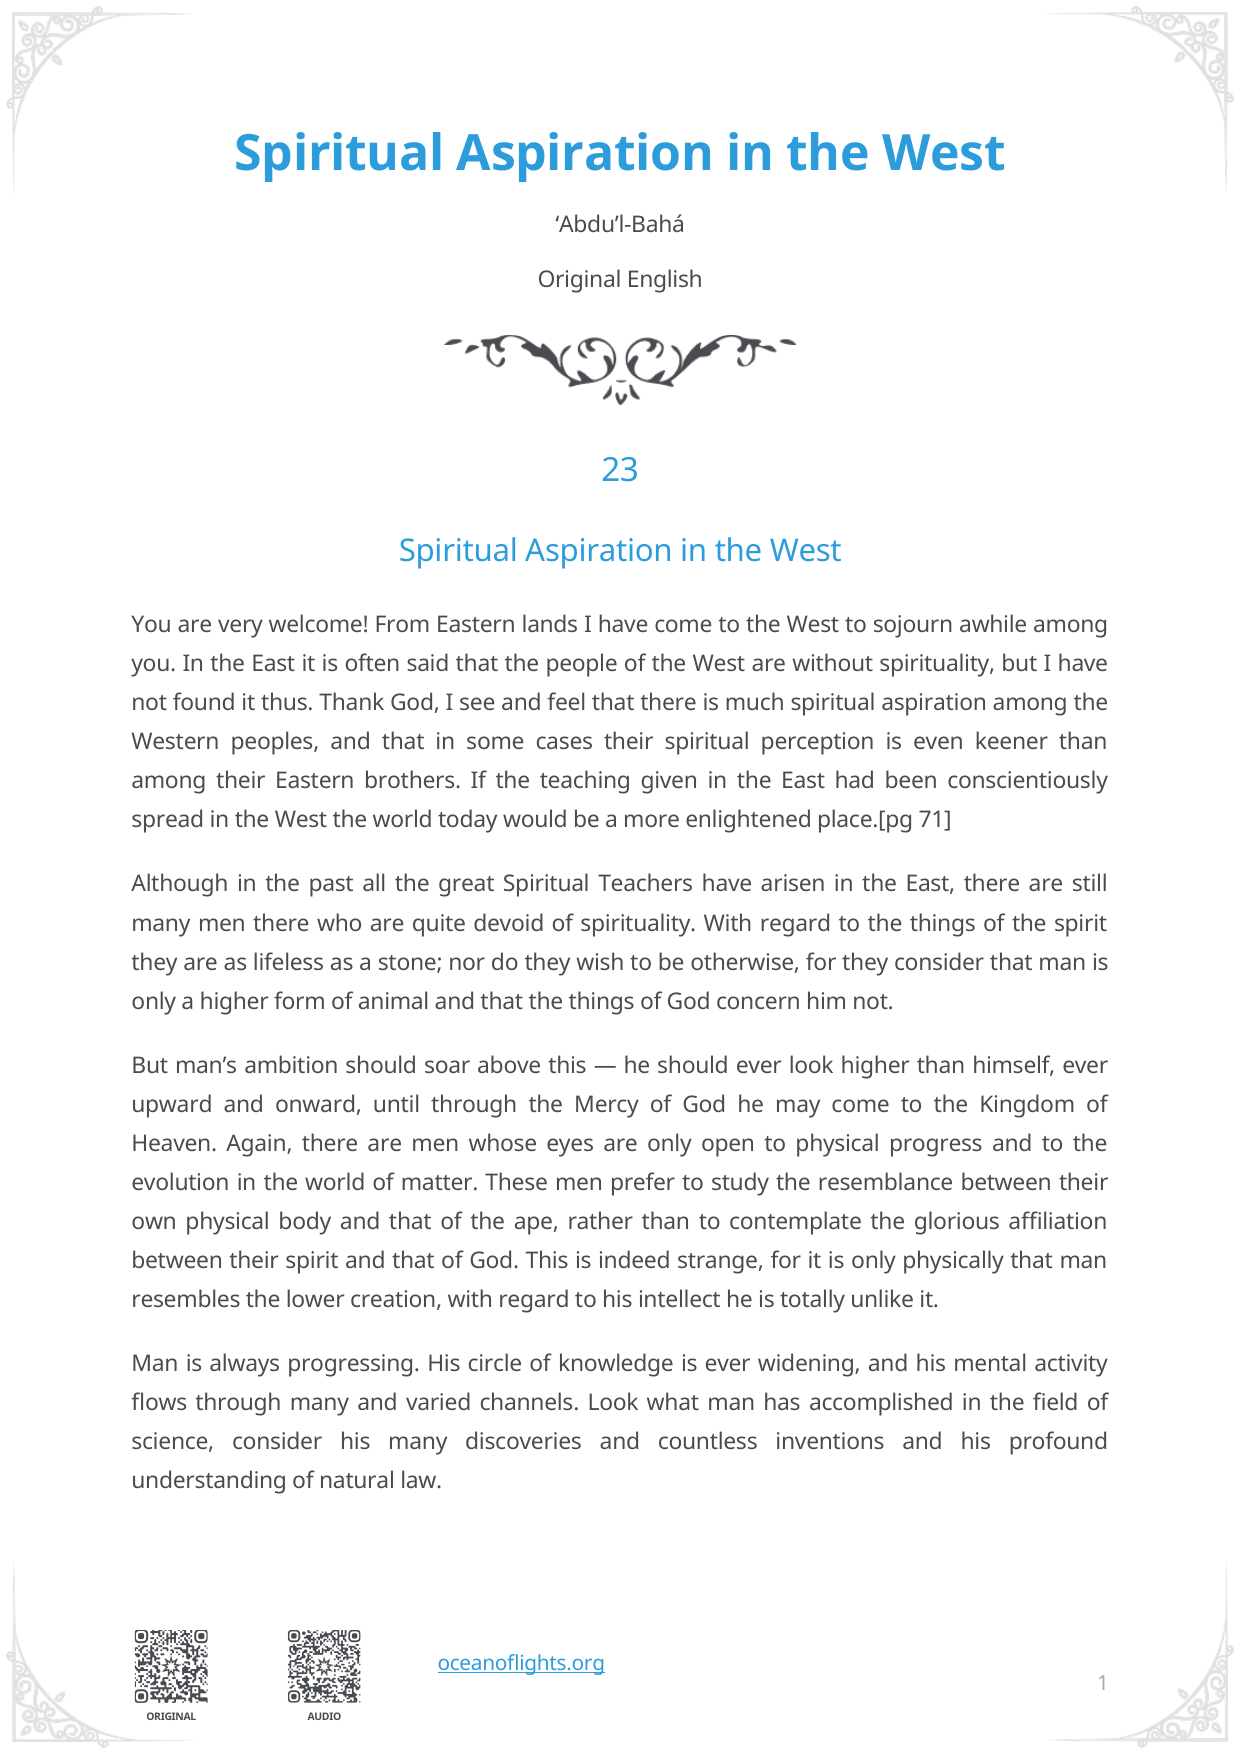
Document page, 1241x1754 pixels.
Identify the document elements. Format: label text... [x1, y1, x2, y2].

picture [6, 6, 194, 194]
text Although in the past all the great Spiritual Teachers have arisen in the East, there are still many men there who are quite devoid of spirituality. With regard to the things of the spirit they are as lifeless as a stone; nor do they wish to be otherwise, for they consider that man is only a higher form of animal and that the things of God concern him not. [131, 867, 1109, 1016]
title Spiritual Aspiration in the West [131, 117, 1109, 185]
picture [1046, 1560, 1234, 1748]
subtitle 23 [131, 446, 1109, 491]
picture [444, 335, 797, 405]
text You are very welcome! From Eastern lands I have come to the West to sojourn awhile among you. In the East it is often said that the people of the West are without spirituality, but I have not found it thus. Thank God, I see and feel that there is much spiritual aspiration among the Western peoples, and that in some cases their spiritual perception is even keener than among their Eastern brothers. If the teaching given in the East had been conscientiously spread in the West the world today would be a more enlightened place.[pg 71] [131, 608, 1109, 834]
subtitle Spiritual Aspiration in the West [131, 528, 1109, 571]
text ‘Abdu’l-Bahá [131, 207, 1109, 239]
text Man is always progressing. His circle of knowledge is ever widening, and his mental activity flows through many and varied channels. Look what man has accomplished in the field of science, consider his many discoveries and countless inventions and his profound understanding of natural law. [131, 1347, 1109, 1496]
picture [6, 1560, 208, 1748]
picture [1046, 6, 1234, 194]
text But man’s ambition should soar above this — he should ever look higher than himself, ever upward and onward, until through the Mercy of God he may come to the Kingdom of Heaven. Again, there are men whose eyes are only open to physical progress and to the evolution in the world of matter. These men prefer to study the resemblance between their own physical body and that of the ape, rather than to contemplate the glorious affiliation between their spirit and that of God. This is indeed strange, for it is only physically that man resembles the lower creation, with regard to his intellect he is totally unlike it. [131, 1049, 1109, 1314]
text Original English [131, 263, 1109, 294]
picture [287, 1630, 361, 1703]
